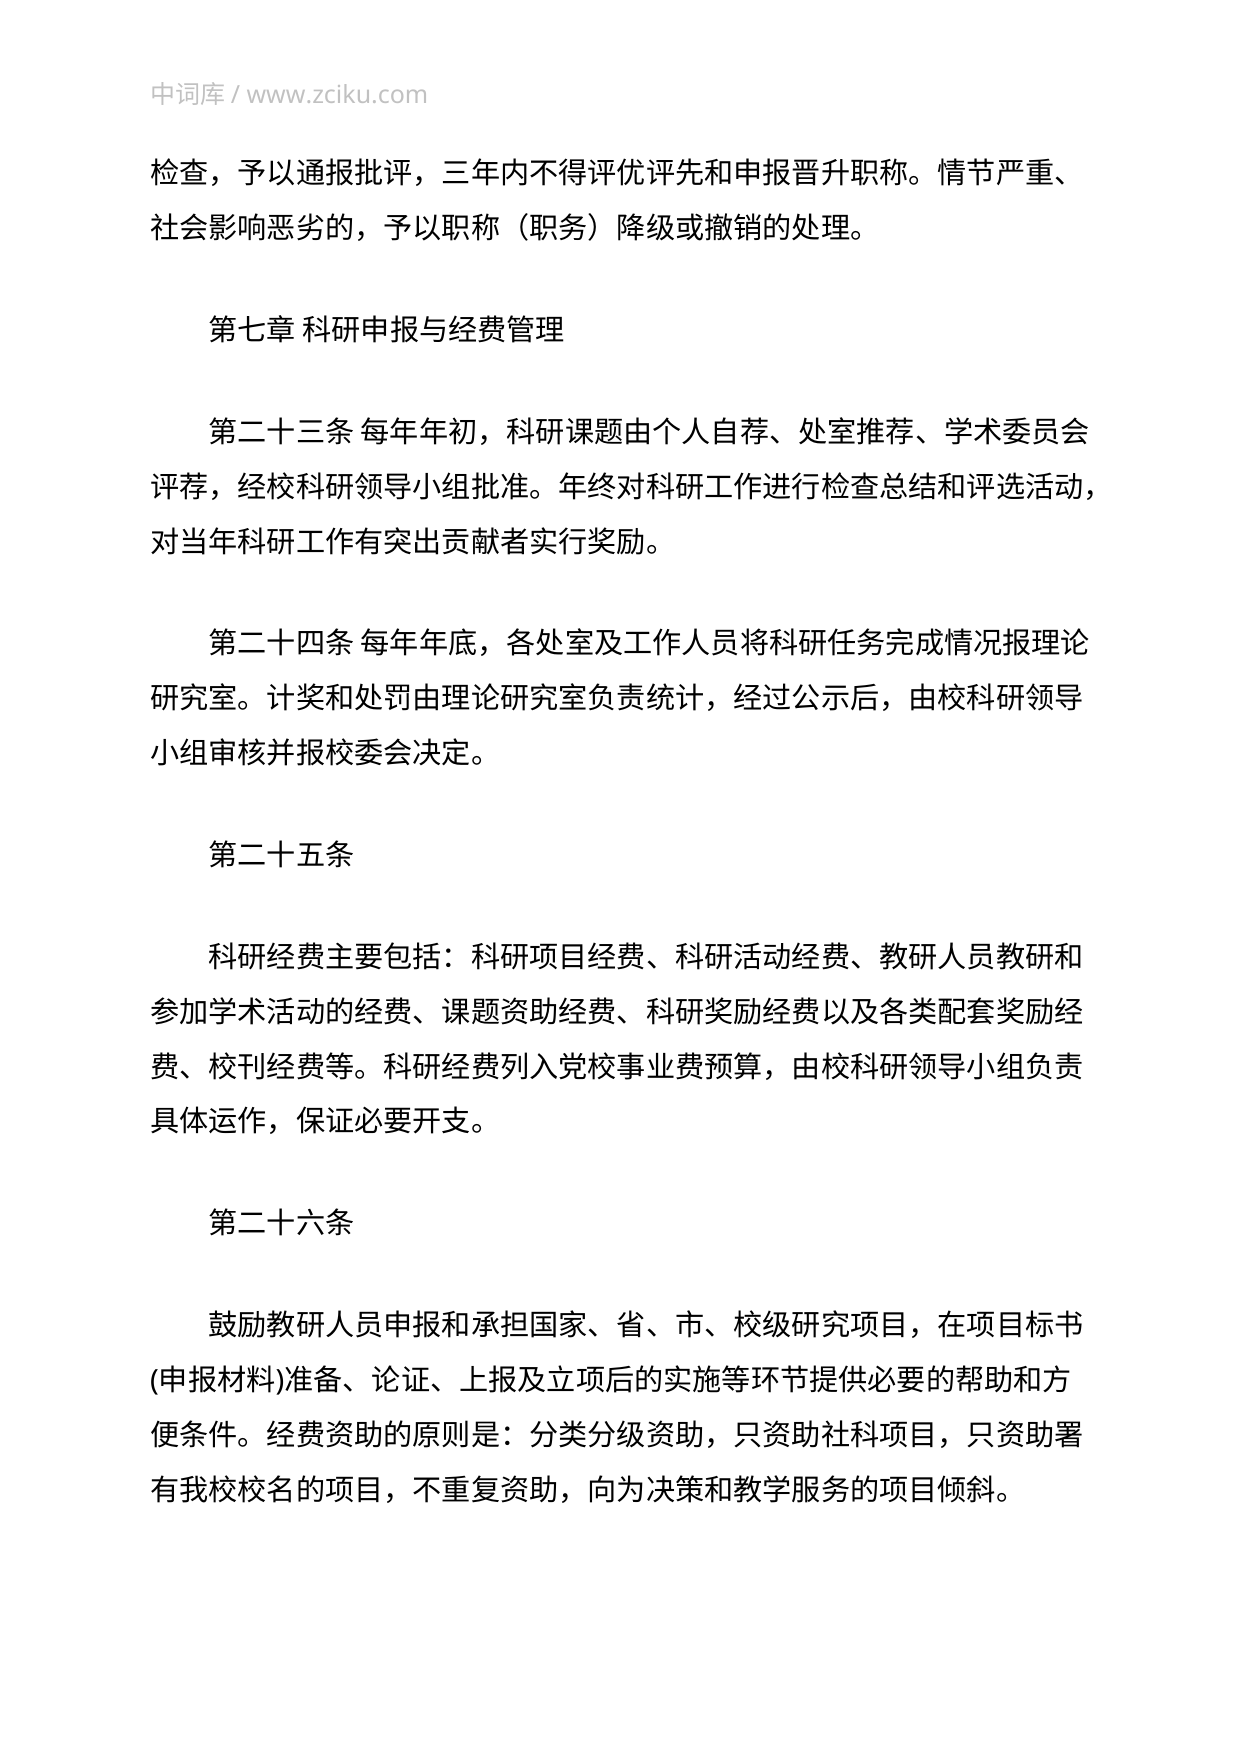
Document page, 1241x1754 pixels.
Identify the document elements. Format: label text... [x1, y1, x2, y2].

text 第二十五条 [150, 832, 1090, 874]
text 第二十四条 每年年底，各处室及工作人员将科研任务完成情况报理论研究室。计奖和处罚由理论研究室负责统计，经过公示后，由校科研领导小组审核并报校委会决定。 [150, 620, 1090, 772]
text 第七章 科研申报与经费管理 [150, 307, 1090, 349]
text 科研经费主要包括：科研项目经费、科研活动经费、教研人员教研和参加学术活动的经费、课题资助经费、科研奖励经费以及各类配套奖励经费、校刊经费等。科研经费列入党校事业费预算，由校科研领导小组负责具体运作，保证必要开支。 [150, 933, 1090, 1140]
text 第二十六条 [150, 1200, 1090, 1242]
text 鼓励教研人员申报和承担国家、省、市、校级研究项目，在项目标书(申报材料)准备、论证、上报及立项后的实施等环节提供必要的帮助和方便条件。经费资助的原则是：分类分级资助，只资助社科项目，只资助署有我校校名的项目，不重复资助，向为决策和教学服务的项目倾斜。 [150, 1302, 1090, 1509]
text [150, 150, 1090, 247]
text 第二十三条 每年年初，科研课题由个人自荐、处室推荐、学术委员会评荐，经校科研领导小组批准。年终对科研工作进行检查总结和评选活动，对当年科研工作有突出贡献者实行奖励。 [150, 408, 1090, 561]
